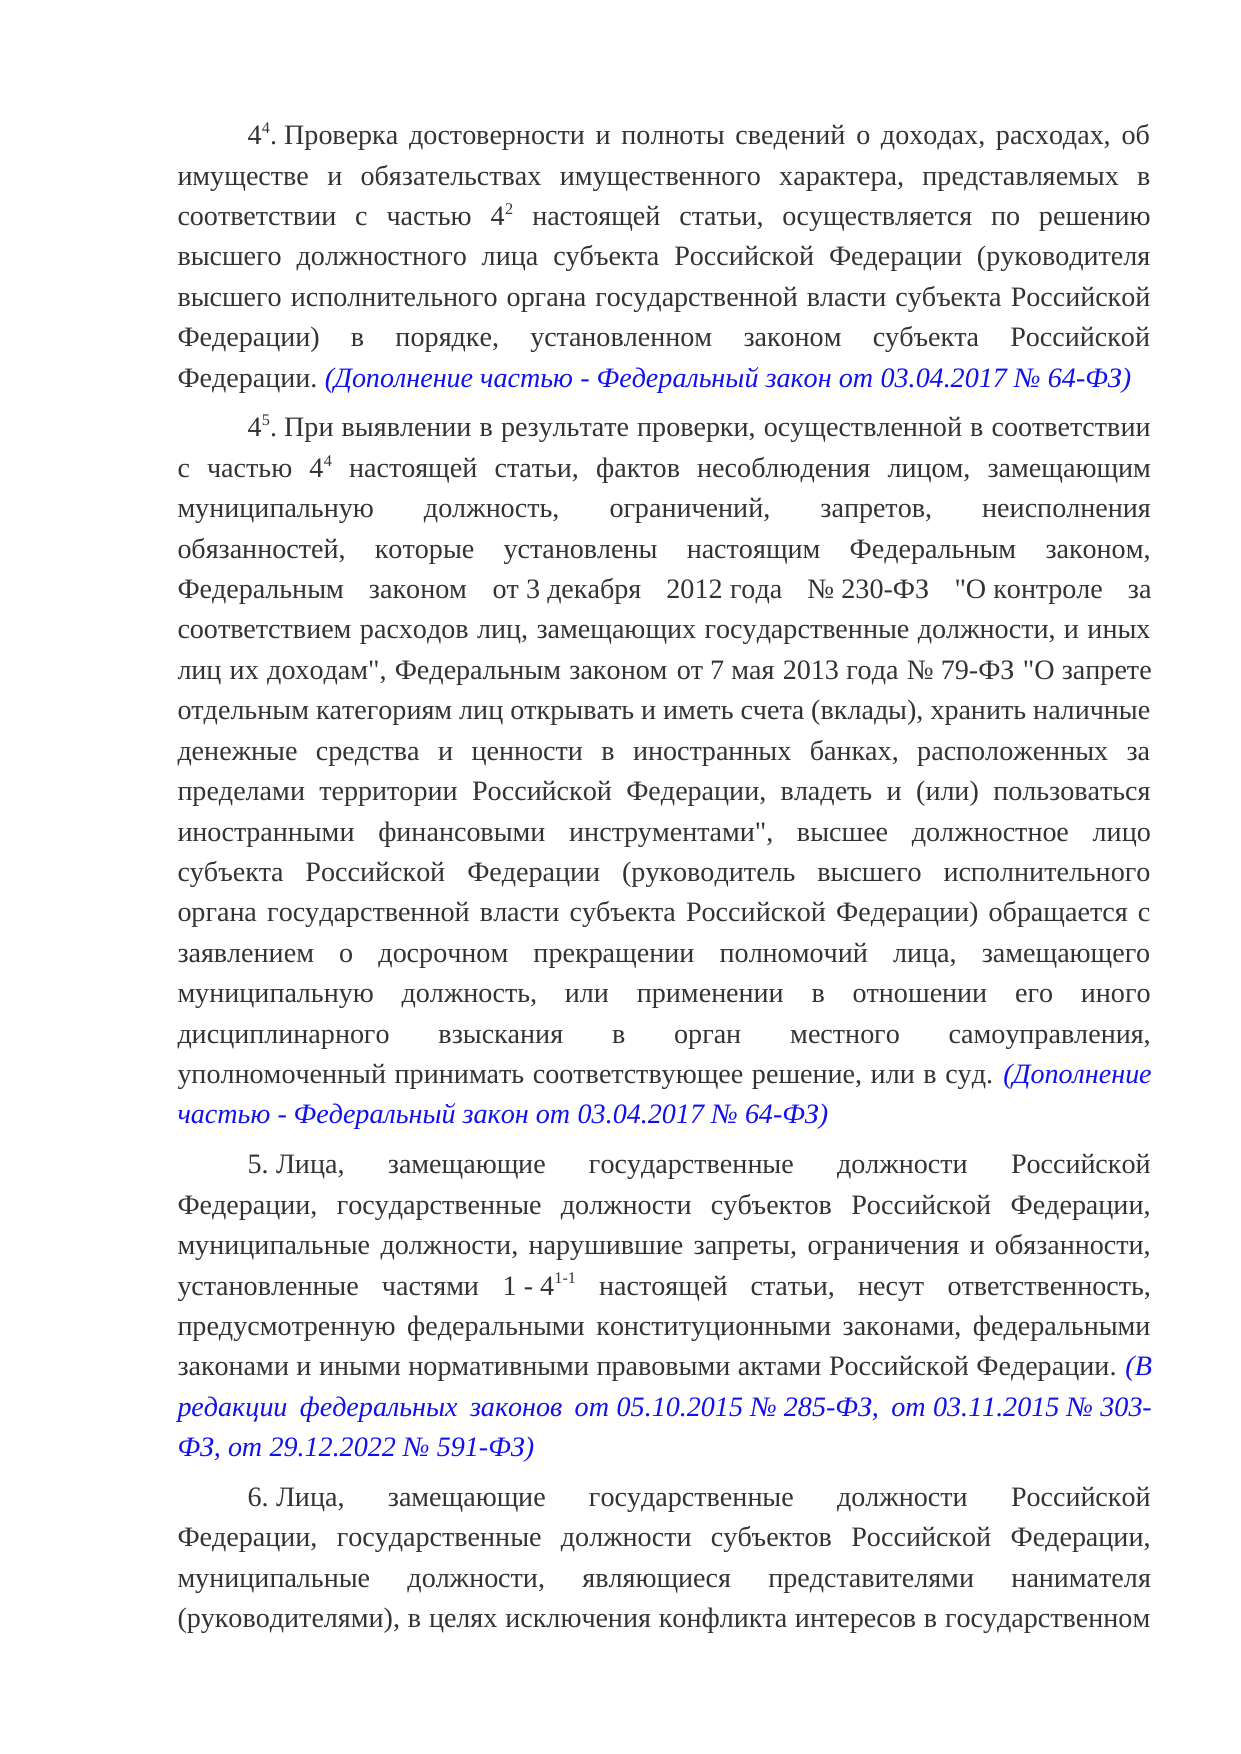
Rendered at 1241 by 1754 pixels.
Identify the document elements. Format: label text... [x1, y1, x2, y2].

text 5. Лица, замещающие государственные должности Российской Федерации, государственные должности субъектов Российской Федерации, муниципальные должности, нарушившие запреты, ограничения и обязанности, установленные частями 1 - 41-1 настоящей статьи, несут ответственность, предусмотренную федеральными конституционными законами, федеральными законами и иными нормативными правовыми актами Российской Федерации. (В редакции федеральных законов от 05.10.2015 № 285-ФЗ, от 03.11.2015 № 303-ФЗ, от 29.12.2022 № 591-ФЗ) [177, 1147, 1152, 1463]
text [177, 1480, 1152, 1634]
text 44. Проверка достоверности и полноты сведений о доходах, расходах, об имуществе и обязательствах имущественного характера, представляемых в соответствии с частью 42 настоящей статьи, осуществляется по решению высшего должностного лица субъекта Российской Федерации (руководителя высшего исполнительного органа государственной власти субъекта Российской Федерации) в порядке, установленном законом субъекта Российской Федерации. (Дополнение частью - Федеральный закон от 03.04.2017 № 64-ФЗ) [177, 118, 1152, 393]
text 45. При выявлении в результате проверки, осуществленной в соответствии с частью 44 настоящей статьи, фактов несоблюдения лицом, замещающим муниципальную должность, ограничений, запретов, неисполнения обязанностей, которые установлены настоящим Федеральным законом, Федеральным законом от 3 декабря 2012 года № 230-ФЗ "О контроле за соответствием расходов лиц, замещающих государственные должности, и иных лиц их доходам", Федеральным законом от 7 мая 2013 года № 79-ФЗ "О запрете отдельным категориям лиц открывать и иметь счета (вклады), хранить наличные денежные средства и ценности в иностранных банках, расположенных за пределами территории Российской Федерации, владеть и (или) пользоваться иностранными финансовыми инструментами", высшее должностное лицо субъекта Российской Федерации (руководитель высшего исполнительного органа государственной власти субъекта Российской Федерации) обращается с заявлением о досрочном прекращении полномочий лица, замещающего муниципальную должность, или применении в отношении его иного дисциплинарного взыскания в орган местного самоуправления, уполномоченный принимать соответствующее решение, или в суд. (Дополнение частью - Федеральный закон от 03.04.2017 № 64-ФЗ) [177, 410, 1152, 1130]
